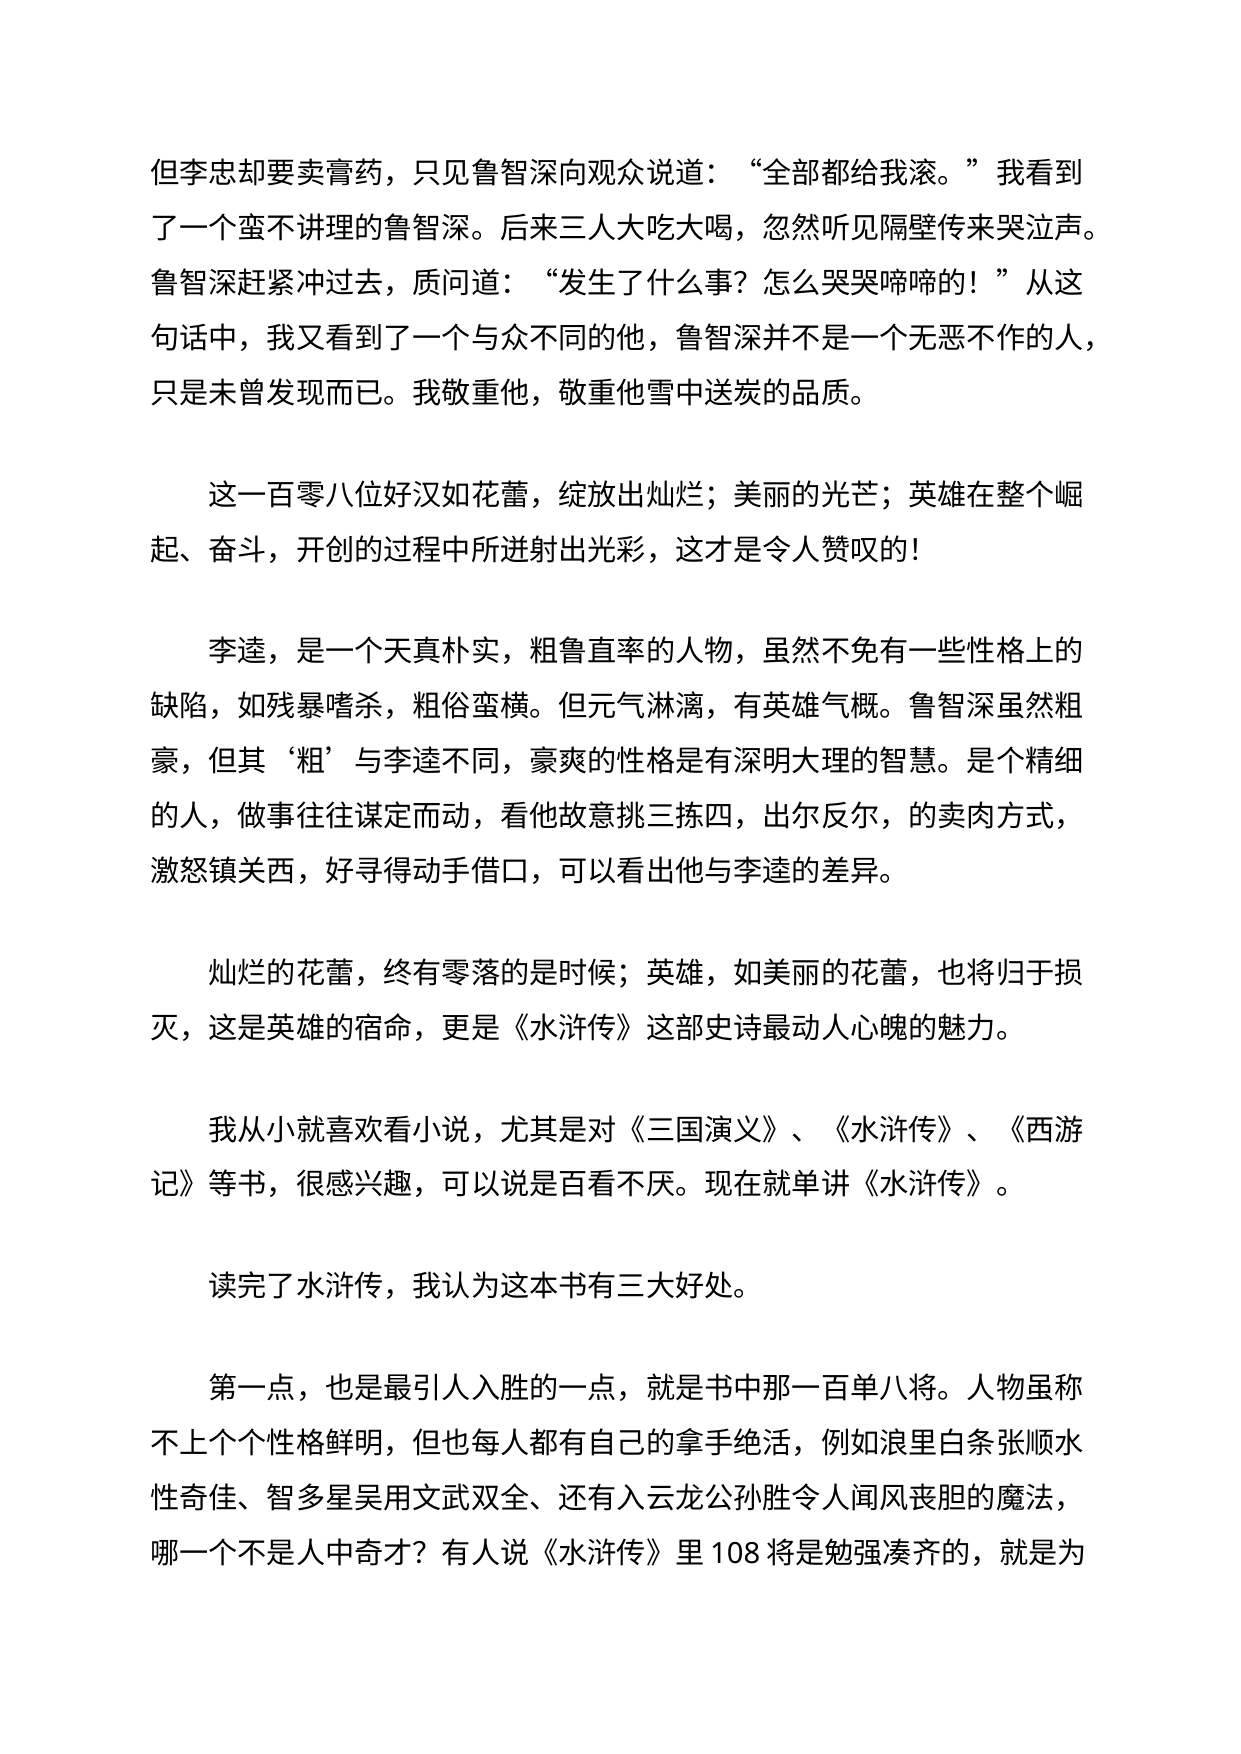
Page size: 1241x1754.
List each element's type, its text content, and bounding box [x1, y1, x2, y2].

text 李逵，是一个天真朴实，粗鲁直率的人物，虽然不免有一些性格上的缺陷，如残暴嗜杀，粗俗蛮横。但元气淋漓，有英雄气概。鲁智深虽然粗豪，但其‘粗’与李逵不同，豪爽的性格是有深明大理的智慧。是个精细的人，做事往往谋定而动，看他故意挑三拣四，出尔反尔，的卖肉方式，激怒镇关西，好寻得动手借口，可以看出他与李逵的差异。 [150, 628, 1090, 890]
text 我从小就喜欢看小说，尤其是对《三国演义》、《水浒传》、《西游记》等书，很感兴趣，可以说是百看不厌。现在就单讲《水浒传》。 [150, 1106, 1090, 1203]
text 灿烂的花蕾，终有零落的是时候；英雄，如美丽的花蕾，也将归于损灭，这是英雄的宿命，更是《水浒传》这部史诗最动人心魄的魅力。 [150, 949, 1090, 1047]
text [150, 1364, 1090, 1572]
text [150, 150, 1090, 412]
text 读完了水浒传，我认为这本书有三大好处。 [150, 1263, 1090, 1305]
text 这一百零八位好汉如花蕾，绽放出灿烂；美丽的光芒；英雄在整个崛起、奋斗，开创的过程中所迸射出光彩，这才是令人赞叹的！ [150, 471, 1090, 568]
